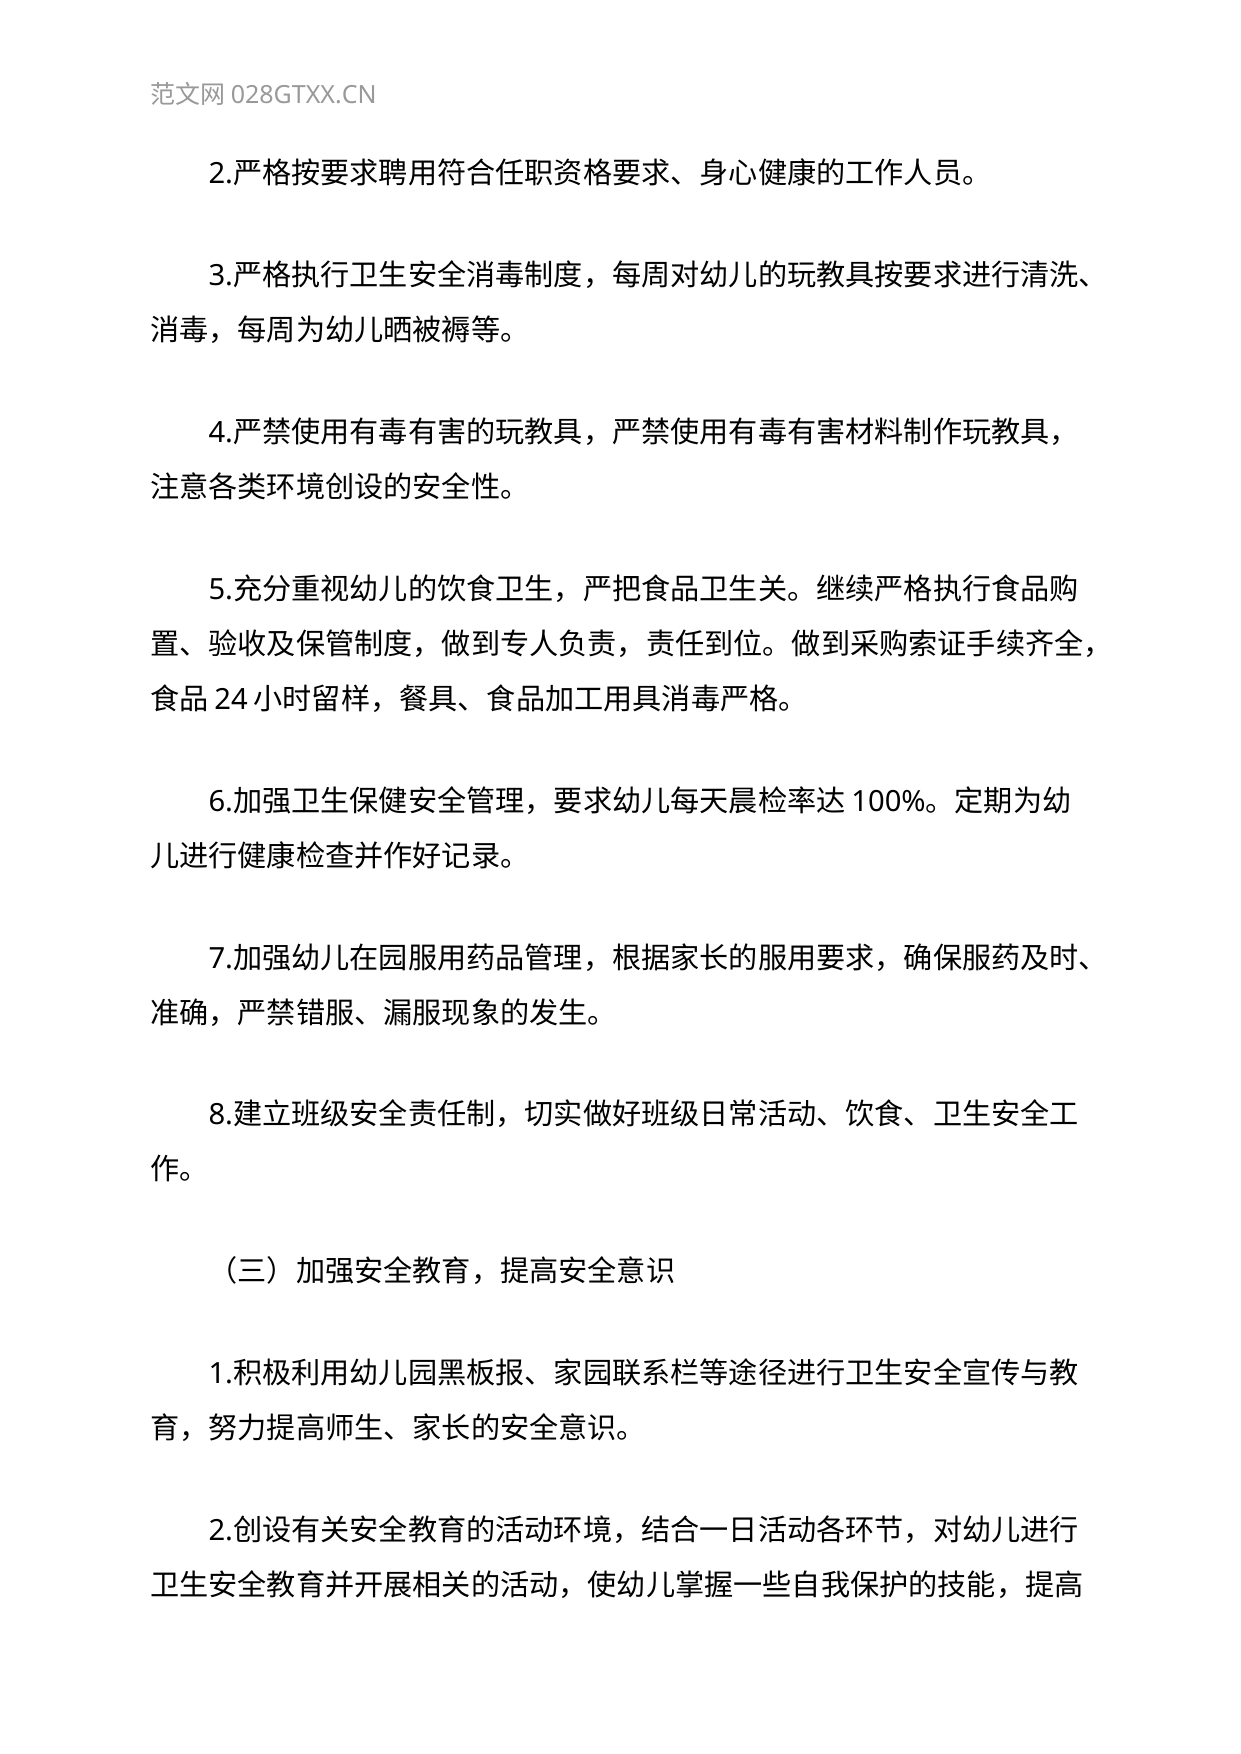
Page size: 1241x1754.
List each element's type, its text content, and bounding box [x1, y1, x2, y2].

text 4.严禁使用有毒有害的玩教具，严禁使用有毒有害材料制作玩教具，注意各类环境创设的安全性。 [150, 409, 1090, 506]
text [150, 1506, 1090, 1603]
text 7.加强幼儿在园服用药品管理，根据家长的服用要求，确保服药及时、准确，严禁错服、漏服现象的发生。 [150, 934, 1090, 1031]
text 2.严格按要求聘用符合任职资格要求、身心健康的工作人员。 [150, 150, 1090, 192]
text （三）加强安全教育，提高安全意识 [150, 1248, 1090, 1290]
text 3.严格执行卫生安全消毒制度，每周对幼儿的玩教具按要求进行清洗、消毒，每周为幼儿晒被褥等。 [150, 252, 1090, 349]
text 8.建立班级安全责任制，切实做好班级日常活动、饮食、卫生安全工作。 [150, 1091, 1090, 1188]
text 5.充分重视幼儿的饮食卫生，严把食品卫生关。继续严格执行食品购置、验收及保管制度，做到专人负责，责任到位。做到采购索证手续齐全，食品24小时留样，餐具、食品加工用具消毒严格。 [150, 566, 1090, 718]
text 6.加强卫生保健安全管理，要求幼儿每天晨检率达100%。定期为幼儿进行健康检查并作好记录。 [150, 777, 1090, 875]
text 1.积极利用幼儿园黑板报、家园联系栏等途径进行卫生安全宣传与教育，努力提高师生、家长的安全意识。 [150, 1349, 1090, 1447]
